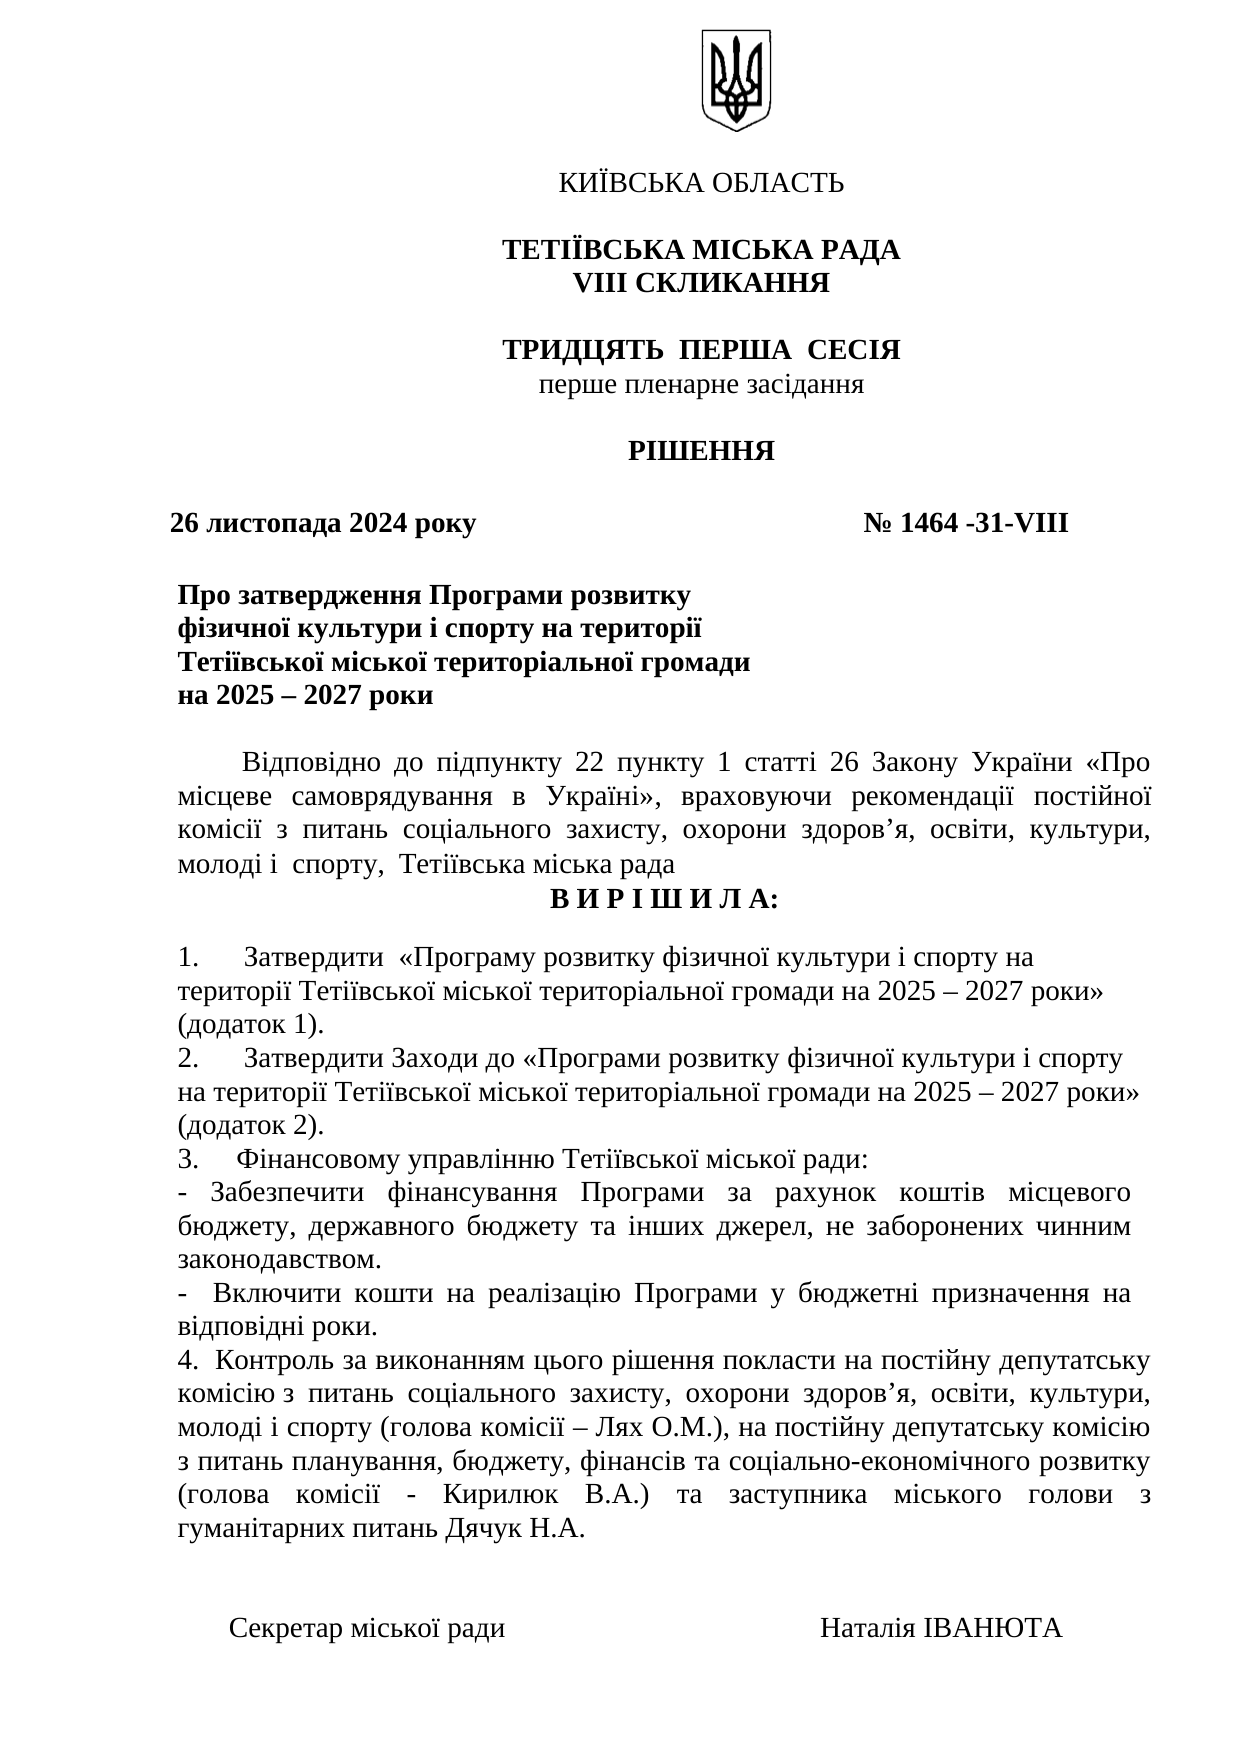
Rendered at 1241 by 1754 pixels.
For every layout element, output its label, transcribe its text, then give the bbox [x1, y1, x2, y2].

list Контроль за виконанням цього рішення покласти на постійну депутатську комісію з питань соціального захисту, охорони здоровʼя, освіти, культури, молоді і спорту (голова комісії – Лях О.М.), на постійну депутатську комісію з питань планування, бюджету, фінансів та соціально-економічного розвитку (голова комісії - Кирилюк В.А.) та заступника міського голови з гуманітарних питань Дячук Н.А. [177, 1342, 1152, 1543]
list Затвердити «Програму розвитку фізичної культури і спорту на території Тетіївської міської територіальної громади на 2025 – 2027 роки» (додаток 1). [177, 939, 1152, 1040]
text VIII СКЛИКАННЯ [177, 265, 1152, 299]
text Секретар міської ради Наталія ІВАНЮТА [177, 1610, 1152, 1644]
list Затвердити Заходи до «Програми розвитку фізичної культури і спорту на території Тетіївської міської територіальної громади на 2025 – 2027 роки» (додаток 2). [177, 1040, 1152, 1141]
text на 2025 – 2027 роки [177, 677, 1152, 711]
text Відповідно до підпункту 22 пункту 1 статті 26 Закону України «Про місцеве самоврядування в Україні», враховуючи рекомендації постійної комісії з питань соціального захисту, охорони здоров’я, освіти, культури, молоді і спорту, Тетіївська міська рада [177, 778, 1152, 881]
text ТЕТІЇВСЬКА МІСЬКА РАДА [177, 232, 1152, 265]
text фізичної культури і спорту на території [177, 610, 1152, 644]
text - Включити кошти на реалізацію Програми у бюджетні призначення на відповідні роки. [177, 1275, 1132, 1342]
text ТРИДЦЯТЬ ПЕРША СЕСІЯ [177, 332, 1152, 366]
text КИЇВСЬКА ОБЛАСТЬ [177, 165, 1152, 198]
text РІШЕННЯ [177, 433, 1152, 467]
picture [701, 29, 772, 132]
list Фінансовому управлінню Тетіївської міської ради: [177, 1141, 1152, 1174]
text Про затвердження Програми розвитку [177, 577, 1152, 610]
text Тетіївської міської територіальної громади [177, 644, 1152, 677]
text В И Р І Ш И Л А: [177, 881, 1152, 914]
text перше пленарне засідання [177, 366, 1152, 399]
text - Забезпечити фінансування Програми за рахунок коштів місцевого бюджету, державного бюджету та інших джерел, не заборонених чинним законодавством. [177, 1174, 1132, 1275]
text 26 листопада 2024 року № 1464 -31-VIIІ [148, 505, 1152, 538]
